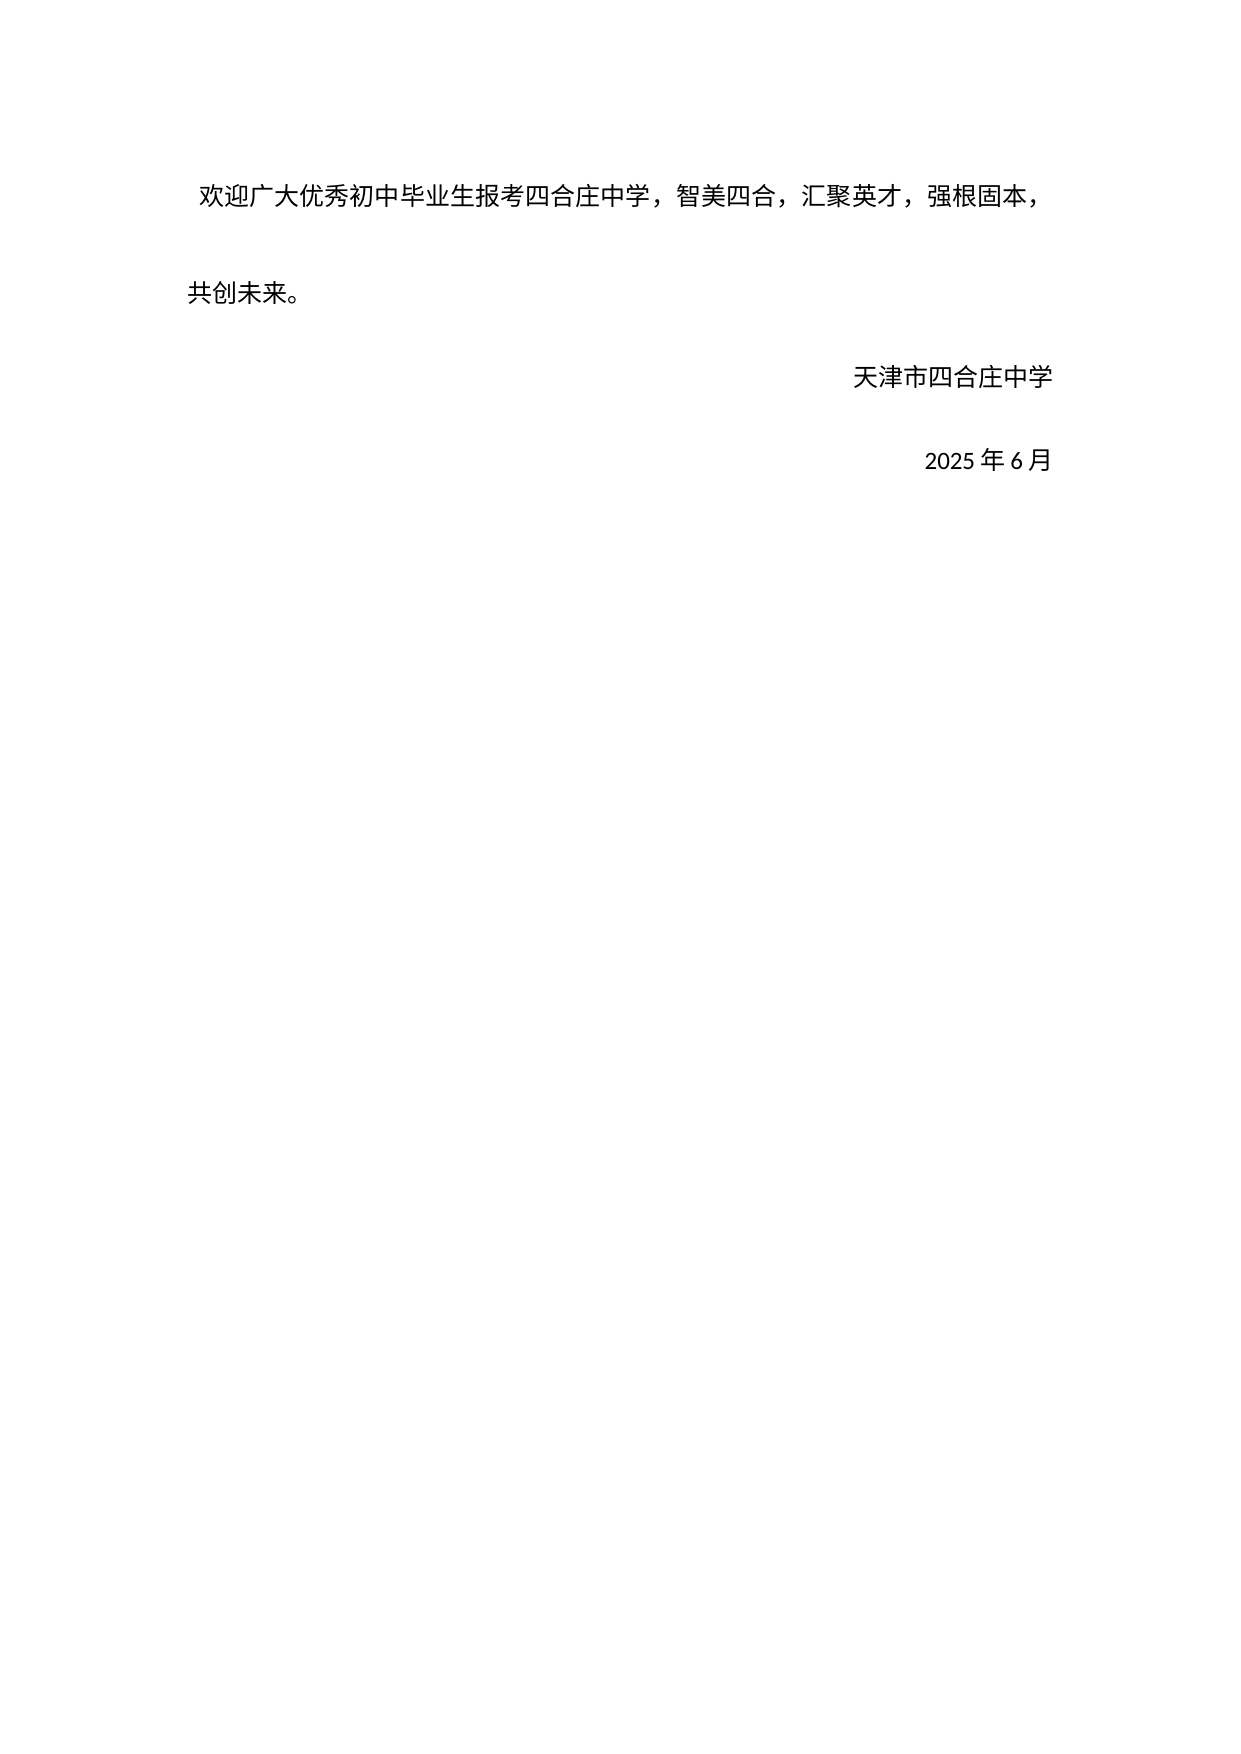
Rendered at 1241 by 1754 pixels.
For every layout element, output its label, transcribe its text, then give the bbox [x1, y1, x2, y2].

text 天津市四合庄中学 [187, 343, 1053, 408]
text 2025年6月 [187, 426, 1053, 491]
text 欢迎广大优秀初中毕业生报考四合庄中学，智美四合，汇聚英才，强根固本，共创未来。 [187, 162, 1053, 324]
